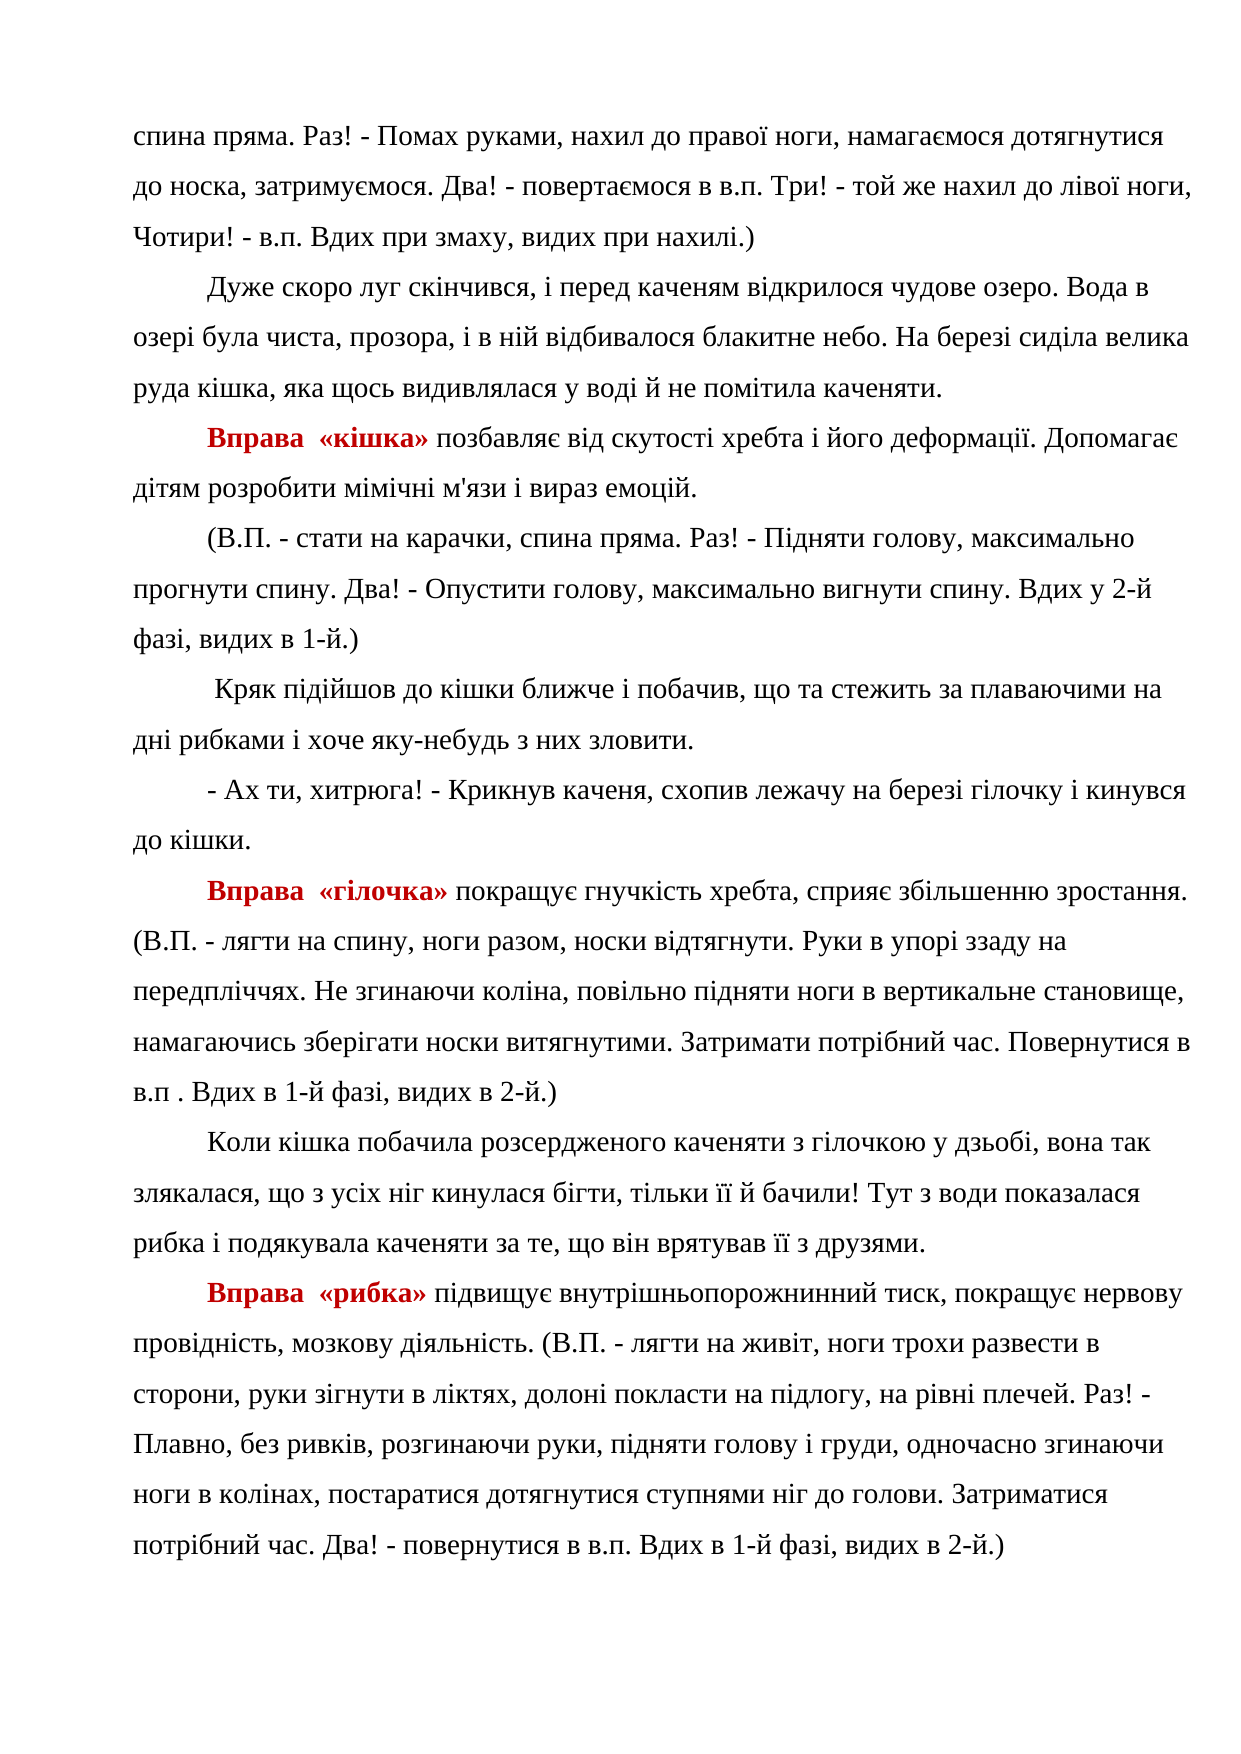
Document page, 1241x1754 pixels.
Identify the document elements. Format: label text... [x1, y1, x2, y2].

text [133, 118, 1196, 252]
text (В.П. - стати на карачки, спина пряма. Раз! - Підняти голову, максимально прогнути спину. Два! - Опустити голову, максимально вигнути спину. Вдих у 2-й фазі, видих в 1-й.) [133, 521, 1196, 655]
text - Ах ти, хитрюга! - Крикнув каченя, схопив лежачу на березі гілочку і кинувся до кішки. [133, 772, 1196, 856]
text Кряк підійшов до кішки ближче і побачив, що та стежить за плаваючими на дні рибками і хоче яку-небудь з них зловити. [133, 672, 1196, 755]
text Дуже скоро луг скінчився, і перед каченям відкрилося чудове озеро. Вода в озері була чиста, прозора, і в ній відбивалося блакитне небо. На березі сиділа велика руда кішка, яка щось видивлялася у воді й не помітила каченяти. [133, 269, 1196, 403]
text Вправа «рибка» підвищує внутрішньопорожнинний тиск, покращує нервову провідність, мозкову діяльність. (В.П. - лягти на живіт, ноги трохи развести в сторони, руки зігнути в ліктях, долоні покласти на підлогу, на рівні плечей. Раз! - Плавно, без ривків, розгинаючи руки, підняти голову і груди, одночасно згинаючи ноги в колінах, постаратися дотягнутися ступнями ніг до голови. Затриматися потрібний час. Два! - повернутися в в.п. Вдих в 1-й фазі, видих в 2-й.) [133, 1275, 1196, 1560]
text Коли кішка побачила розсердженого каченяти з гілочкою у дзьобі, вона так злякалася, що з усіх ніг кинулася бігти, тільки її й бачили! Тут з води показалася рибка і подякувала каченяти за те, що він врятував її з друзями. [133, 1124, 1196, 1258]
text Вправа «гілочка» покращує гнучкість хребта, сприяє збільшенню зростання. (В.П. - лягти на спину, ноги разом, носки відтягнути. Руки в упорі ззаду на передпліччях. Не згинаючи коліна, повільно підняти ноги в вертикальне становище, намагаючись зберігати носки витягнутими. Затримати потрібний час. Повернутися в в.п . Вдих в 1-й фазі, видих в 2-й.) [133, 873, 1196, 1108]
text Вправа «кішка» позбавляє від скутості хребта і його деформації. Допомагає дітям розробити мімічні м'язи і вираз емоцій. [133, 420, 1196, 504]
